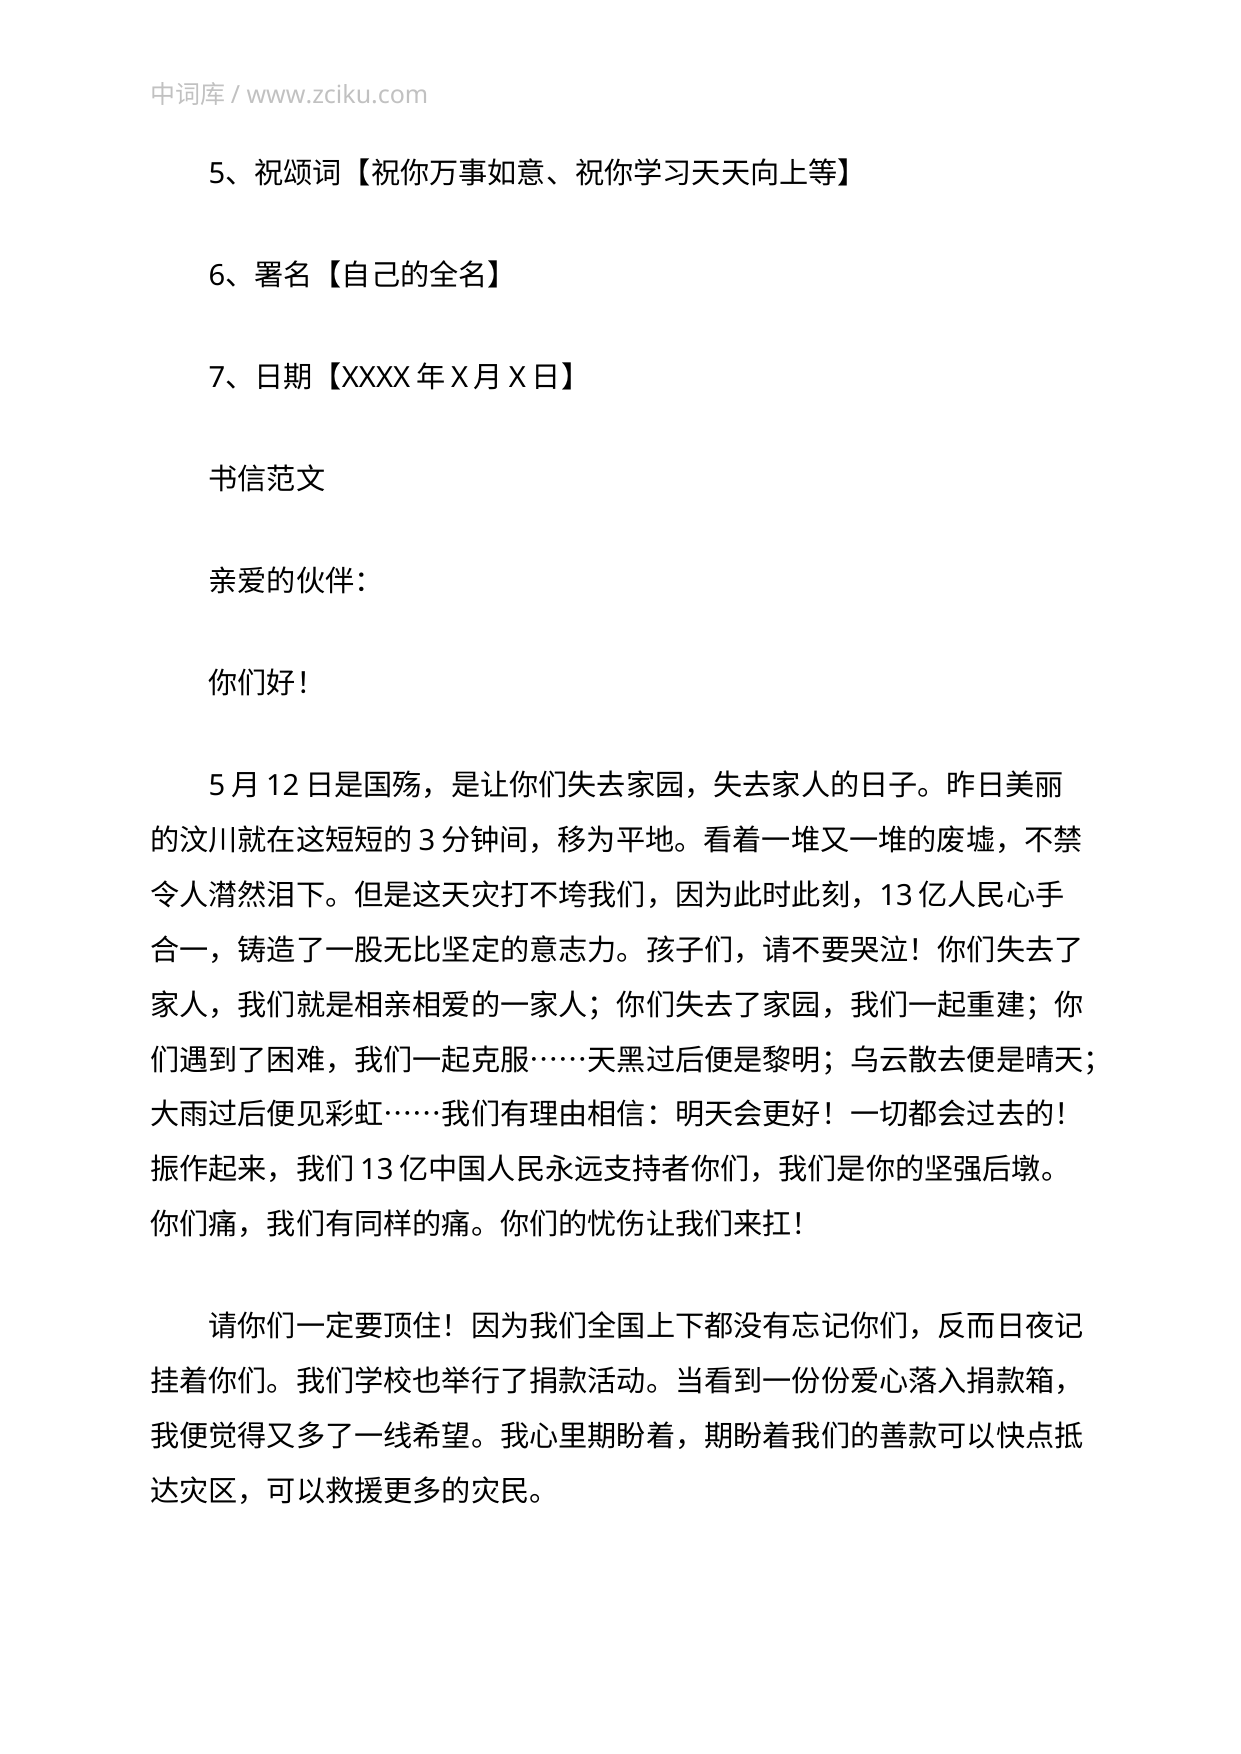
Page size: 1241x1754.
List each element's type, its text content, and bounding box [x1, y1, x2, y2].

text 7、日期【XXXX年X月X日】 [150, 354, 1090, 396]
text 5月12日是国殇，是让你们失去家园，失去家人的日子。昨日美丽的汶川就在这短短的3分钟间，移为平地。看着一堆又一堆的废墟，不禁令人潸然泪下。但是这天灾打不垮我们，因为此时此刻，13亿人民心手合一，铸造了一股无比坚定的意志力。孩子们，请不要哭泣！你们失去了家人，我们就是相亲相爱的一家人；你们失去了家园，我们一起重建；你们遇到了困难，我们一起克服……天黑过后便是黎明；乌云散去便是晴天；大雨过后便见彩虹……我们有理由相信：明天会更好！一切都会过去的！振作起来，我们13亿中国人民永远支持者你们，我们是你的坚强后墩。你们痛，我们有同样的痛。你们的忧伤让我们来扛！ [150, 761, 1090, 1243]
text 亲爱的伙伴： [150, 558, 1090, 600]
text 6、署名【自己的全名】 [150, 252, 1090, 294]
text 请你们一定要顶住！因为我们全国上下都没有忘记你们，反而日夜记挂着你们。我们学校也举行了捐款活动。当看到一份份爱心落入捐款箱，我便觉得又多了一线希望。我心里期盼着，期盼着我们的善款可以快点抵达灾区，可以救援更多的灾民。 [150, 1303, 1090, 1509]
text 你们好！ [150, 659, 1090, 702]
text 书信范文 [150, 456, 1090, 498]
text 5、祝颂词【祝你万事如意、祝你学习天天向上等】 [150, 150, 1090, 192]
